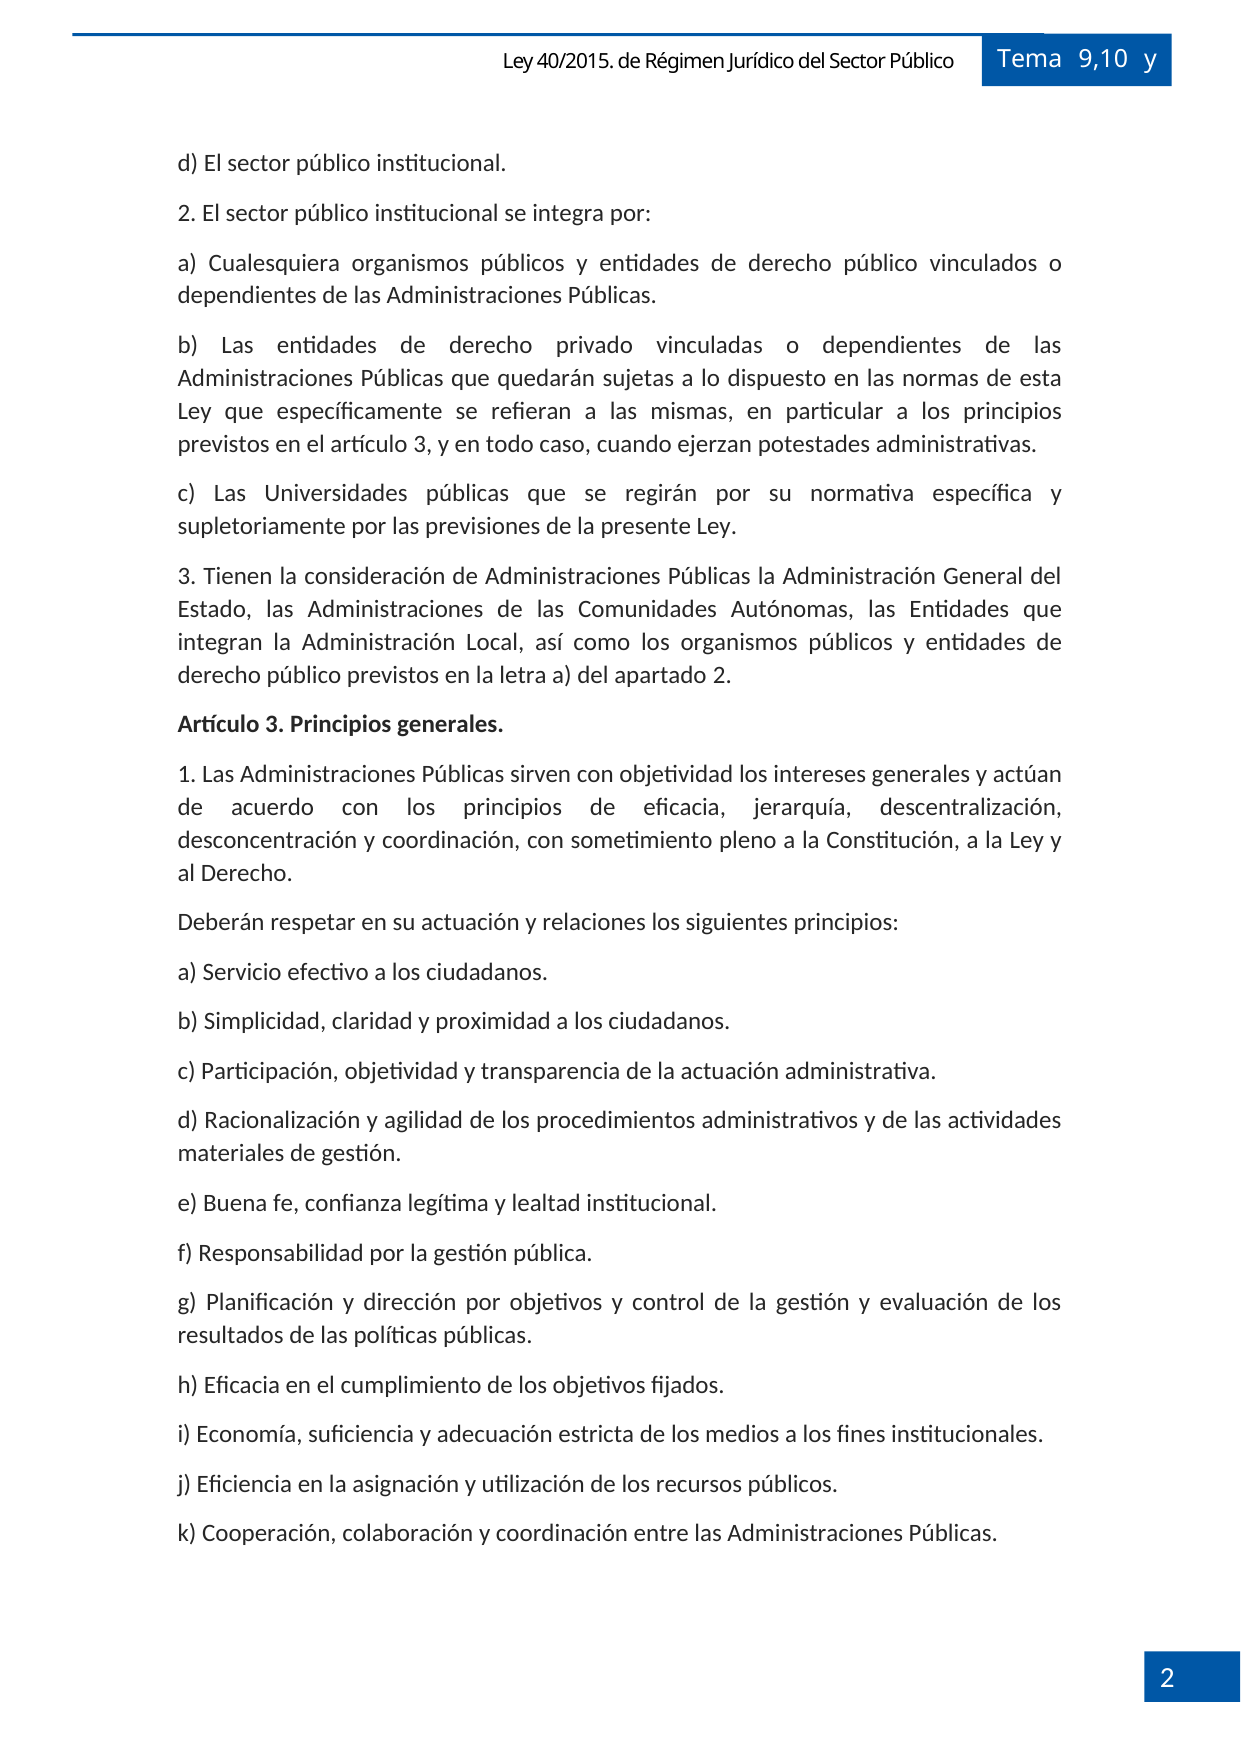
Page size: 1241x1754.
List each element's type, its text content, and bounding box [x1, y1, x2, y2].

text Deberán respetar en su actuación y relaciones los siguientes principios: [177, 906, 1063, 937]
text d) El sector público institucional. [177, 148, 1063, 178]
text i) Economía, suficiencia y adecuación estricta de los medios a los fines institucionales. [177, 1418, 1063, 1449]
text c) Participación, objetividad y transparencia de la actuación administrativa. [177, 1055, 1063, 1086]
text a) Servicio efectivo a los ciudadanos. [177, 956, 1063, 986]
text j) Eficiencia en la asignación y utilización de los recursos públicos. [177, 1468, 1063, 1498]
text g) Planificación y dirección por objetivos y control de la gestión y evaluación de los resultados de las políticas públicas. [177, 1286, 1063, 1350]
text k) Cooperación, colaboración y coordinación entre las Administraciones Públicas. [177, 1518, 1063, 1548]
text 1. Las Administraciones Públicas sirven con objetividad los intereses generales y actúan de acuerdo con los principios de eficacia, jerarquía, descentralización, desconcentración y coordinación, con sometimiento pleno a la Constitución, a la Ley y al Derecho. [177, 758, 1063, 887]
text h) Eficacia en el cumplimiento de los objetivos fijados. [177, 1369, 1063, 1399]
text Artículo 3. Principios generales. [177, 708, 1063, 739]
text e) Buena fe, confianza legítima y lealtad institucional. [177, 1187, 1063, 1218]
text b) Las entidades de derecho privado vinculadas o dependientes de las Administraciones Públicas que quedarán sujetas a lo dispuesto en las normas de esta Ley que específicamente se refieran a las mismas, en particular a los principios previstos en el artículo 3, y en todo caso, cuando ejerzan potestades administrativas. [177, 329, 1063, 458]
text 3. Tienen la consideración de Administraciones Públicas la Administración General del Estado, las Administraciones de las Comunidades Autónomas, las Entidades que integran la Administración Local, así como los organismos públicos y entidades de derecho público previstos en la letra a) del apartado 2. [177, 560, 1063, 689]
text d) Racionalización y agilidad de los procedimientos administrativos y de las actividades materiales de gestión. [177, 1105, 1063, 1168]
text 2. El sector público institucional se integra por: [177, 197, 1063, 228]
text b) Simplicidad, claridad y proximidad a los ciudadanos. [177, 1006, 1063, 1036]
text c) Las Universidades públicas que se regirán por su normativa específica y supletoriamente por las previsiones de la presente Ley. [177, 478, 1063, 541]
text f) Responsabilidad por la gestión pública. [177, 1237, 1063, 1267]
text a) Cualesquiera organismos públicos y entidades de derecho público vinculados o dependientes de las Administraciones Públicas. [177, 247, 1063, 310]
